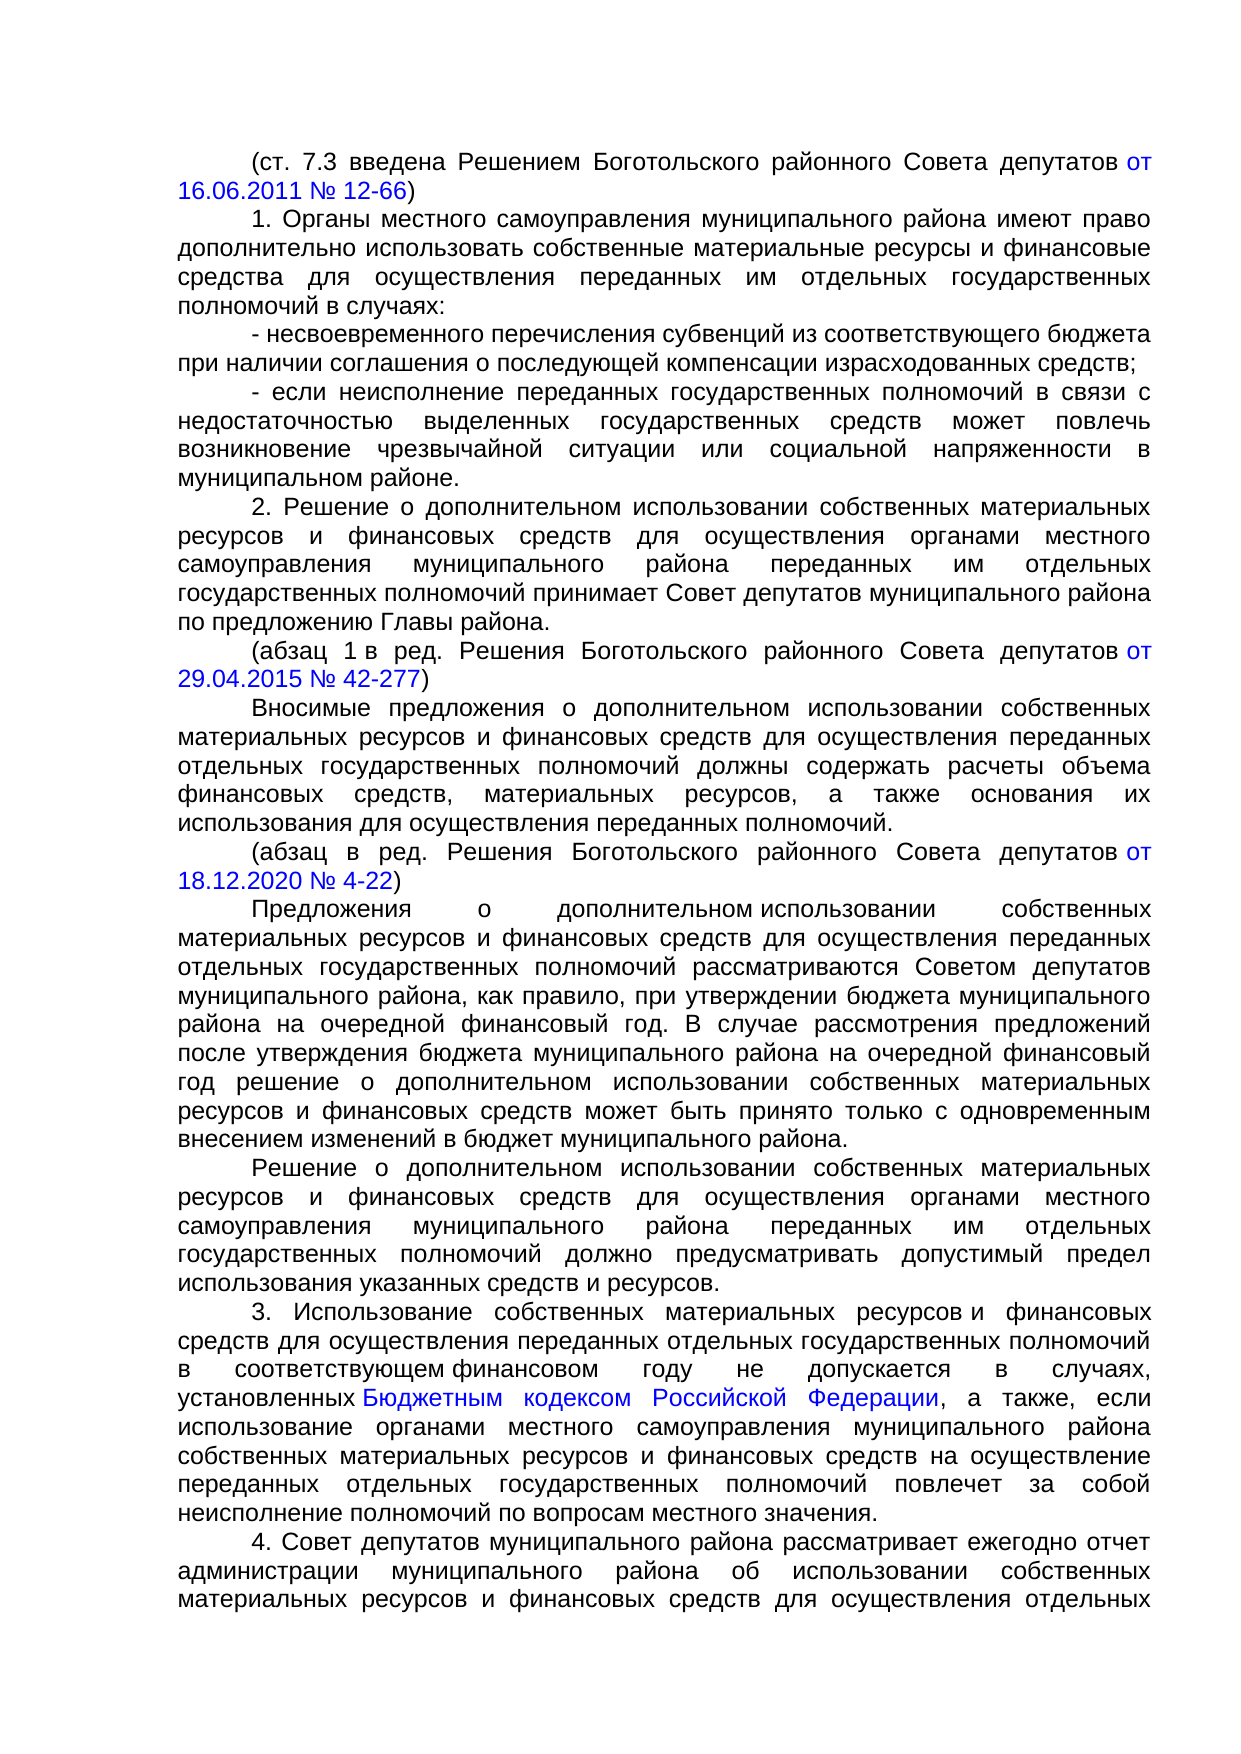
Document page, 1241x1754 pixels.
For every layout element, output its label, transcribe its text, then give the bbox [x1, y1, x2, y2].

text - несвоевременного перечисления субвенций из соответствующего бюджета при наличии соглашения о последующей компенсации израсходованных средств; [177, 319, 1152, 377]
text (абзац в ред. Решения Боготольского районного Совета депутатов от 18.12.2020 № 4-22) [177, 837, 1152, 894]
text - если неисполнение переданных государственных полномочий в связи с недостаточностью выделенных государственных средств может повлечь возникновение чрезвычайной ситуации или социальной напряженности в муниципальном районе. [177, 377, 1152, 492]
text 2. Решение о дополнительном использовании собственных материальных ресурсов и финансовых средств для осуществления органами местного самоуправления муниципального района переданных им отдельных государственных полномочий принимает Совет депутатов муниципального района по предложению Главы района. [177, 492, 1152, 636]
text Предложения о дополнительном использовании собственных материальных ресурсов и финансовых средств для осуществления переданных отдельных государственных полномочий рассматриваются Советом депутатов муниципального района, как правило, при утверждении бюджета муниципального района на очередной финансовый год. В случае рассмотрения предложений после утверждения бюджета муниципального района на очередной финансовый год решение о дополнительном использовании собственных материальных ресурсов и финансовых средств может быть принято только с одновременным внесением изменений в бюджет муниципального района. [177, 894, 1152, 1153]
text Решение о дополнительном использовании собственных материальных ресурсов и финансовых средств для осуществления органами местного самоуправления муниципального района переданных им отдельных государственных полномочий должно предусматривать допустимый предел использования указанных средств и ресурсов. [177, 1153, 1152, 1297]
text (абзац 1 в ред. Решения Боготольского районного Совета депутатов от 29.04.2015 № 42-277) [177, 636, 1152, 693]
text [177, 1527, 1152, 1613]
text Вносимые предложения о дополнительном использовании собственных материальных ресурсов и финансовых средств для осуществления переданных отдельных государственных полномочий должны содержать расчеты объема финансовых средств, материальных ресурсов, а также основания их использования для осуществления переданных полномочий. [177, 693, 1152, 837]
text (ст. 7.3 введена Решением Боготольского районного Совета депутатов от 16.06.2011 № 12-66) [177, 147, 1152, 204]
text 1. Органы местного самоуправления муниципального района имеют право дополнительно использовать собственные материальные ресурсы и финансовые средства для осуществления переданных им отдельных государственных полномочий в случаях: [177, 204, 1152, 319]
text 3. Использование собственных материальных ресурсов и финансовых средств для осуществления переданных отдельных государственных полномочий в соответствующем финансовом году не допускается в случаях, установленных Бюджетным кодексом Российской Федерации, а также, если использование органами местного самоуправления муниципального района собственных материальных ресурсов и финансовых средств на осуществление переданных отдельных государственных полномочий повлечет за собой неисполнение полномочий по вопросам местного значения. [177, 1297, 1152, 1527]
